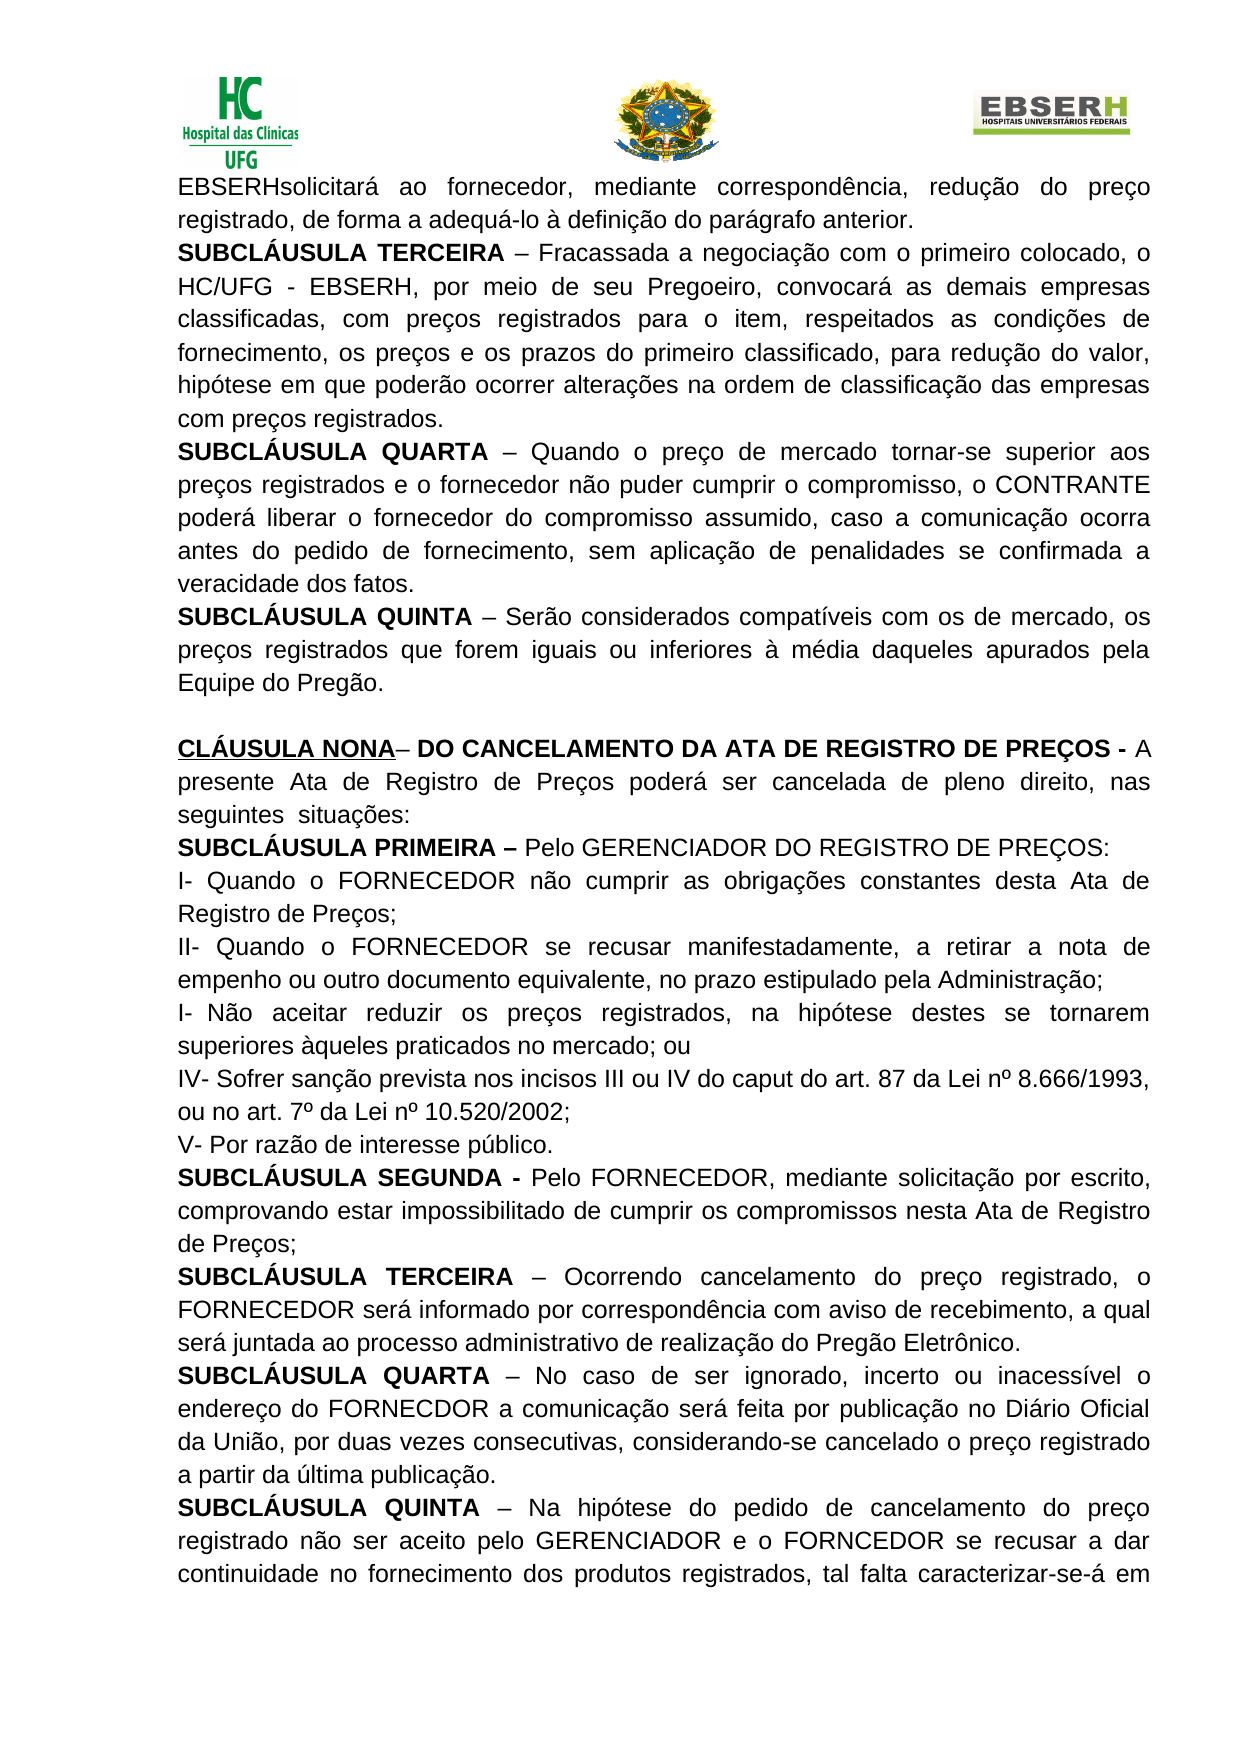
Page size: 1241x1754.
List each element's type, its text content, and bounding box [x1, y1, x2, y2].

text SUBCLÁUSULA TERCEIRA – Ocorrendo cancelamento do preço registrado, o FORNECEDOR será informado por correspondência com aviso de recebimento, a qual será juntada ao processo administrativo de realização do Pregão Eletrônico. [177, 1262, 1152, 1357]
text CLÁUSULA NONA– DO CANCELAMENTO DA ATA DE REGISTRO DE PREÇOS - A presente Ata de Registro de Preços poderá ser cancelada de pleno direito, nas seguintes situações: [177, 734, 1152, 828]
picture [973, 44, 1131, 159]
text SUBCLÁUSULA QUARTA – Quando o preço de mercado tornar-se superior aos preços registrados e o fornecedor não puder cumprir o compromisso, o CONTRANTE poderá liberar o fornecedor do compromisso assumido, caso a comunicação ocorra antes do pedido de fornecimento, sem aplicação de penalidades se confirmada a veracidade dos fatos. [177, 437, 1152, 597]
text I- Quando o FORNECEDOR não cumprir as obrigações constantes desta Ata de Registro de Preços; [177, 866, 1152, 928]
text V- Por razão de interesse público. [177, 1130, 1152, 1159]
picture [608, 76, 728, 169]
list Não aceitar reduzir os preços registrados, na hipótese destes se tornarem superiores àqueles praticados no mercado; ou [177, 998, 1152, 1060]
text SUBCLÁUSULA QUINTA – Serão considerados compatíveis com os de mercado, os preços registrados que forem iguais ou inferiores à média daqueles apurados pela Equipe do Pregão. [177, 602, 1152, 696]
text II- Quando o FORNECEDOR se recusar manifestadamente, a retirar a nota de empenho ou outro documento equivalente, no prazo estipulado pela Administração; [177, 932, 1152, 994]
text SUBCLÁUSULA QUARTA – No caso de ser ignorado, incerto ou inacessível o endereço do FORNECDOR a comunicação será feita por publicação no Diário Oficial da União, por duas vezes consecutivas, considerando-se cancelado o preço registrado a partir da última publicação. [177, 1361, 1152, 1489]
text SUBCLÁUSULA TERCEIRA – Fracassada a negociação com o primeiro colocado, o HC/UFG - EBSERH, por meio de seu Pregoeiro, convocará as demais empresas classificadas, com preços registrados para o item, respeitados as condições de fornecimento, os preços e os prazos do primeiro classificado, para redução do valor, hipótese em que poderão ocorrer alterações na ordem de classificação das empresas com preços registrados. [177, 238, 1152, 432]
text SUBCLÁUSULA SEGUNDA - Pelo FORNECEDOR, mediante solicitação por escrito, comprovando estar impossibilitado de cumprir os compromissos nesta Ata de Registro de Preços; [177, 1163, 1152, 1258]
text IV- Sofrer sanção prevista nos incisos III ou IV do caput do art. 87 da Lei nº 8.666/1993, ou no art. 7º da Lei nº 10.520/2002; [177, 1064, 1152, 1126]
text SUBCLÁUSULA PRIMEIRA – Pelo GERENCIADOR DO REGISTRO DE PREÇOS: [177, 833, 1152, 862]
picture [183, 77, 299, 159]
